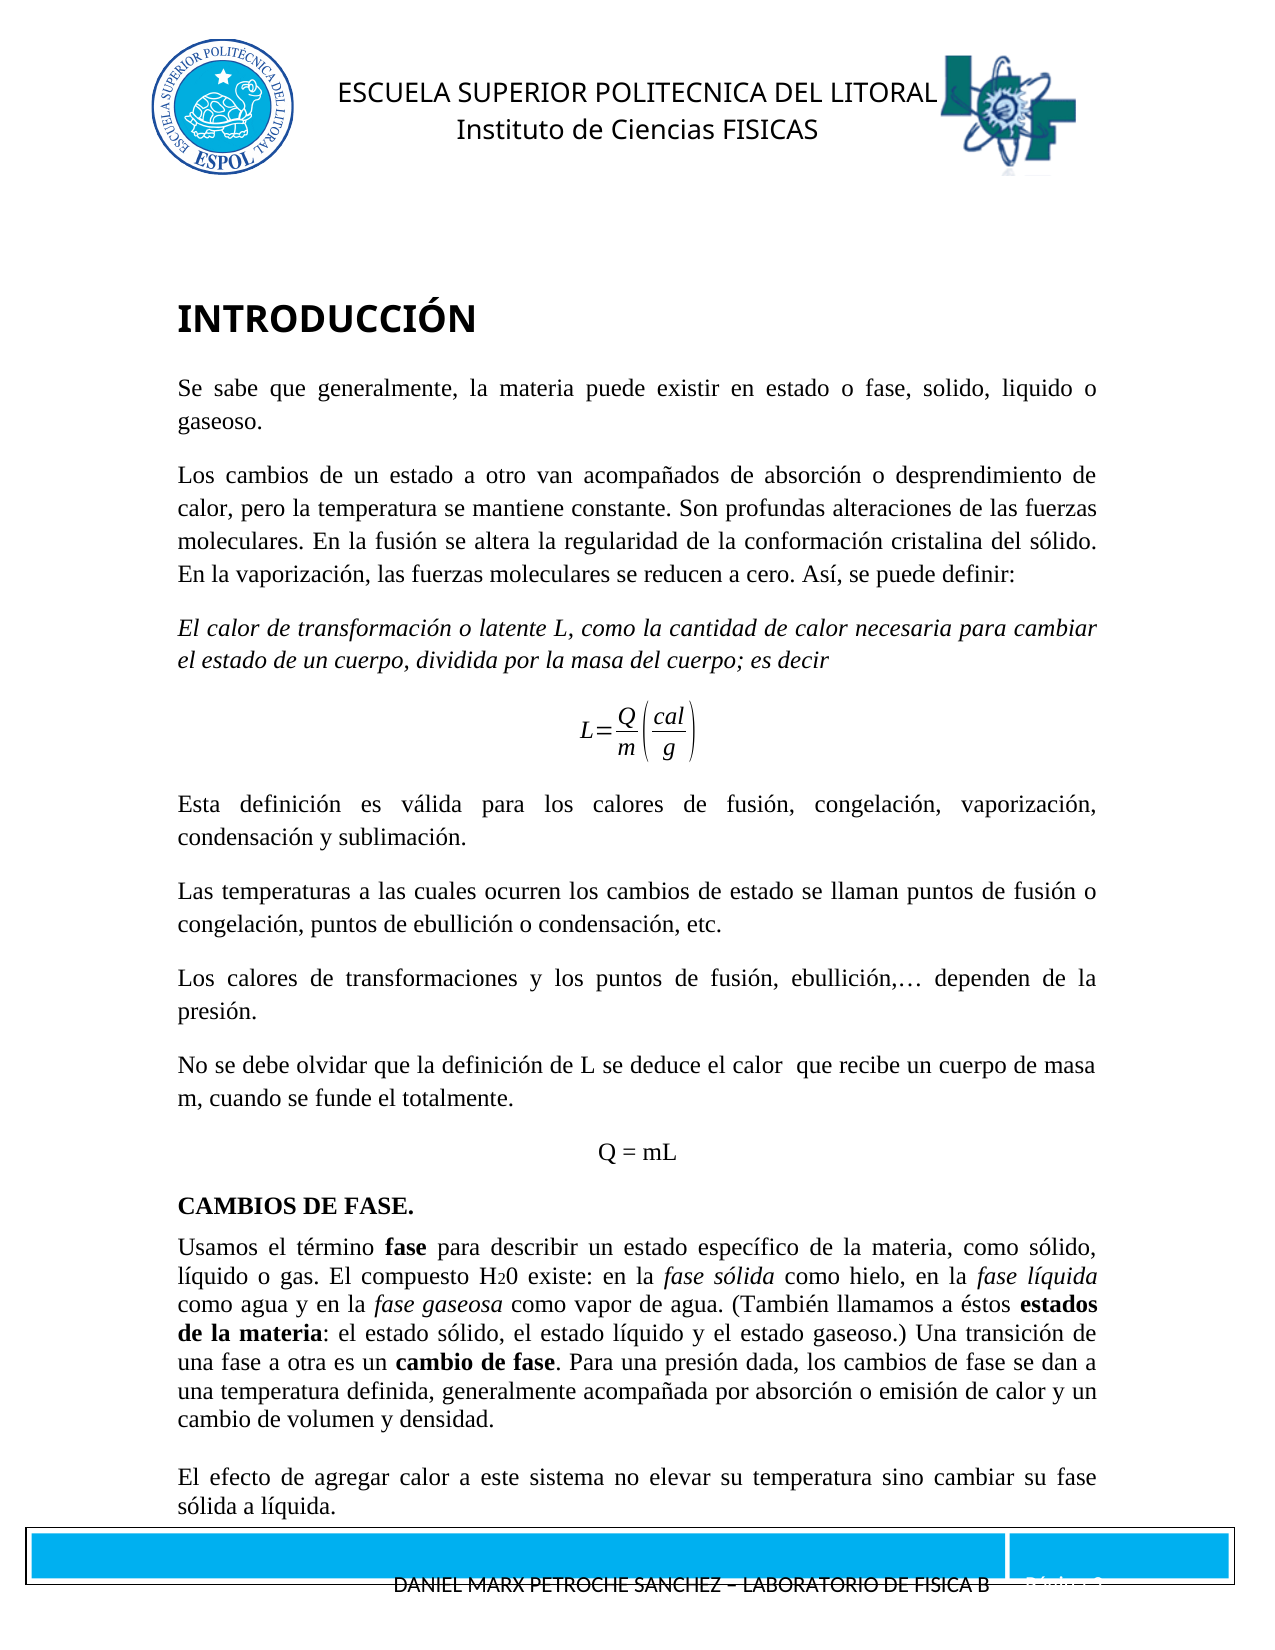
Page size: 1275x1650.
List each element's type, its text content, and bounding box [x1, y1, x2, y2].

text El efecto de agregar calor a este sistema no elevar su temperatura sino cambiar su fase sólida a líquida. [177, 1462, 1098, 1519]
picture [151, 39, 294, 175]
text No se debe olvidar que la definición de L se deduce el calor que recibe un cuerpo de masa m, cuando se funde el totalmente. [177, 1050, 1098, 1112]
text Se sabe que generalmente, la materia puede existir en estado o fase, solido, liquido o gaseoso. [177, 373, 1098, 434]
text El calor de transformación o latente L, como la cantidad de calor necesaria para cambiar el estado de un cuerpo, dividida por la masa del cuerpo; es decir [177, 613, 1098, 674]
text Q = mL [177, 1137, 1098, 1166]
text Usamos el término fase para describir un estado específico de la materia, como sólido, líquido o gas. El compuesto H20 existe: en la fase sólida como hielo, en la fase líquida como agua y en la fase gaseosa como vapor de agua. (También llamamos a éstos estados de la materia: el estado sólido, el estado líquido y el estado gaseoso.) Una transición de una fase a otra es un cambio de fase. Para una presión dada, los cambios de fase se dan a una temperatura definida, generalmente acompañada por absorción o emisión de calor y un cambio de volumen y densidad. [177, 1232, 1098, 1433]
text CAMBIOS DE FASE. [177, 1191, 1098, 1219]
text Los calores de transformaciones y los puntos de fusión, ebullición,… dependen de la presión. [177, 963, 1098, 1025]
text Esta definición es válida para los calores de fusión, congelación, vaporización, condensación y sublimación. [177, 789, 1098, 851]
picture [928, 51, 1082, 176]
text Las temperaturas a las cuales ocurren los cambios de estado se llaman puntos de fusión o congelación, puntos de ebullición o condensación, etc. [177, 876, 1098, 938]
text Los cambios de un estado a otro van acompañados de absorción o desprendimiento de calor, pero la temperatura se mantiene constante. Son profundas alteraciones de las fuerzas moleculares. En la fusión se altera la regularidad de la conformación cristalina del sólido. En la vaporización, las fuerzas moleculares se reducen a cero. Así, se puede definir: [177, 460, 1098, 587]
subtitle INTRODUCCIÓN [177, 293, 1098, 344]
